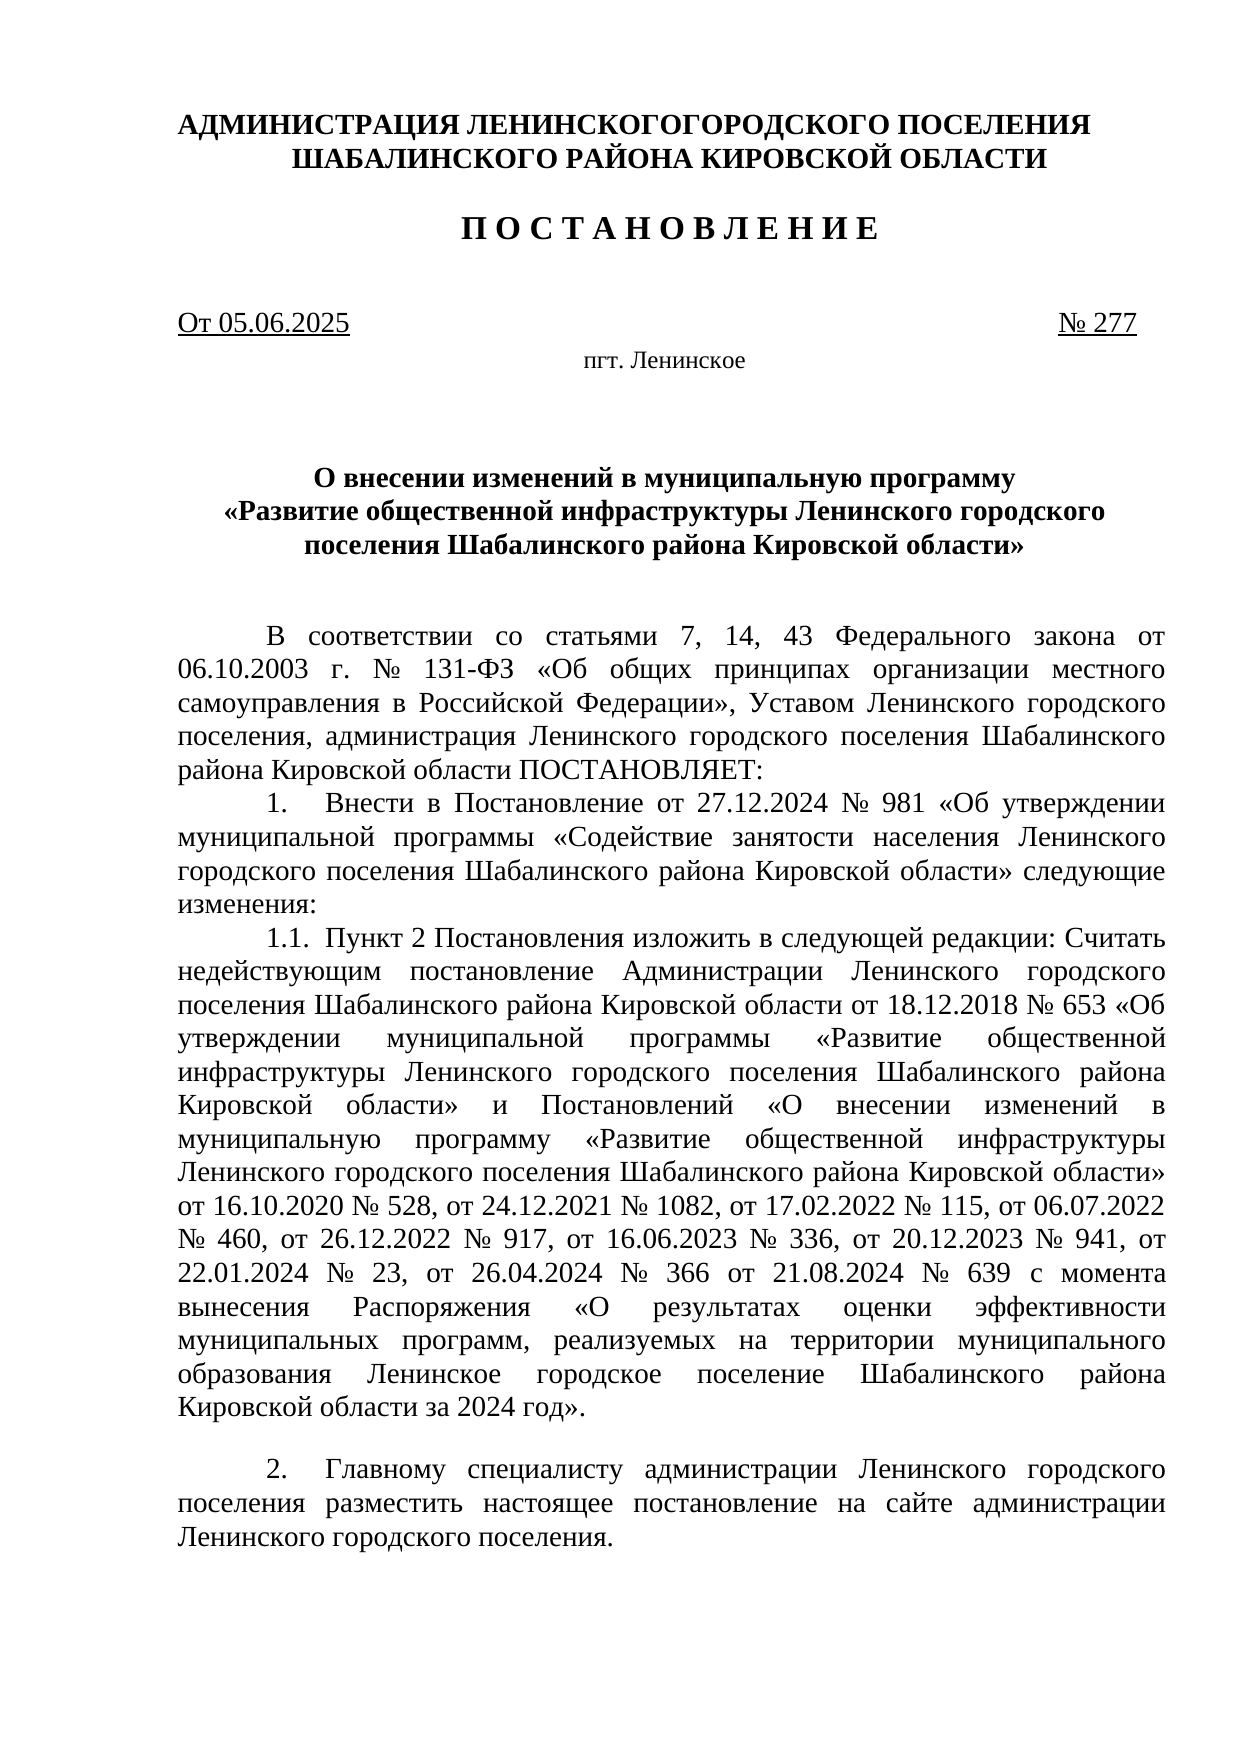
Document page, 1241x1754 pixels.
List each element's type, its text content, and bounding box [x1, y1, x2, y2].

subtitle От 05.06.2025 № 277 [177, 305, 1152, 338]
subtitle О внесении изменений в муниципальную программу [177, 460, 1152, 493]
text АДМИНИСТРАЦИЯ ЛЕНИНСКОГОГОРОДСКОГО ПОСЕЛЕНИЯ [177, 107, 1124, 141]
list Главному специалисту администрации Ленинского городского поселения разместить настоящее постановление на сайте администрации Ленинского городского поселения. [177, 1452, 1166, 1552]
list Пункт 2 Постановления изложить в следующей редакции: Считать недействующим постановление Администрации Ленинского городского поселения Шабалинского района Кировской области от 18.12.2018 № 653 «Об утверждении муниципальной программы «Развитие общественной инфраструктуры Ленинского городского поселения Шабалинского района Кировской области» и Постановлений «О внесении изменений в муниципальную программу «Развитие общественной инфраструктуры Ленинского городского поселения Шабалинского района Кировской области» от 16.10.2020 № 528, от 24.12.2021 № 1082, от 17.02.2022 № 115, от 06.07.2022 № 460, от 26.12.2022 № 917, от 16.06.2023 № 336, от 20.12.2023 № 941, от 22.01.2024 № 23, от 26.04.2024 № 366 от 21.08.2024 № 639 c момента вынесения Распоряжения «О результатах оценки эффективности муниципальных программ, реализуемых на территории муниципального образования Ленинское городское поселение Шабалинского района Кировской области за 2024 год». [177, 920, 1166, 1423]
subtitle «Развитие общественной инфраструктуры Ленинского городского поселения Шабалинского района Кировской области» [177, 493, 1152, 560]
text В соответствии со статьями 7, 14, 43 Федерального закона от 06.10.2003 г. № 131-ФЗ «Об общих принципах организации местного самоуправления в Российской Федерации», Уставом Ленинского городского поселения, администрация Ленинского городского поселения Шабалинского района Кировской области ПОСТАНОВЛЯЕТ: [177, 618, 1167, 786]
text П О С Т А Н О В Л Е Н И Е [215, 208, 1124, 246]
text пгт. Ленинское [177, 345, 1152, 373]
text ШАБАЛИНСКОГО РАЙОНА КИРОВСКОЙ ОБЛАСТИ [215, 141, 1124, 174]
list Внести в Постановление от 27.12.2024 № 981 «Об утверждении муниципальной программы «Содействие занятости населения Ленинского городского поселения Шабалинского района Кировской области» следующие изменения: [177, 786, 1166, 920]
